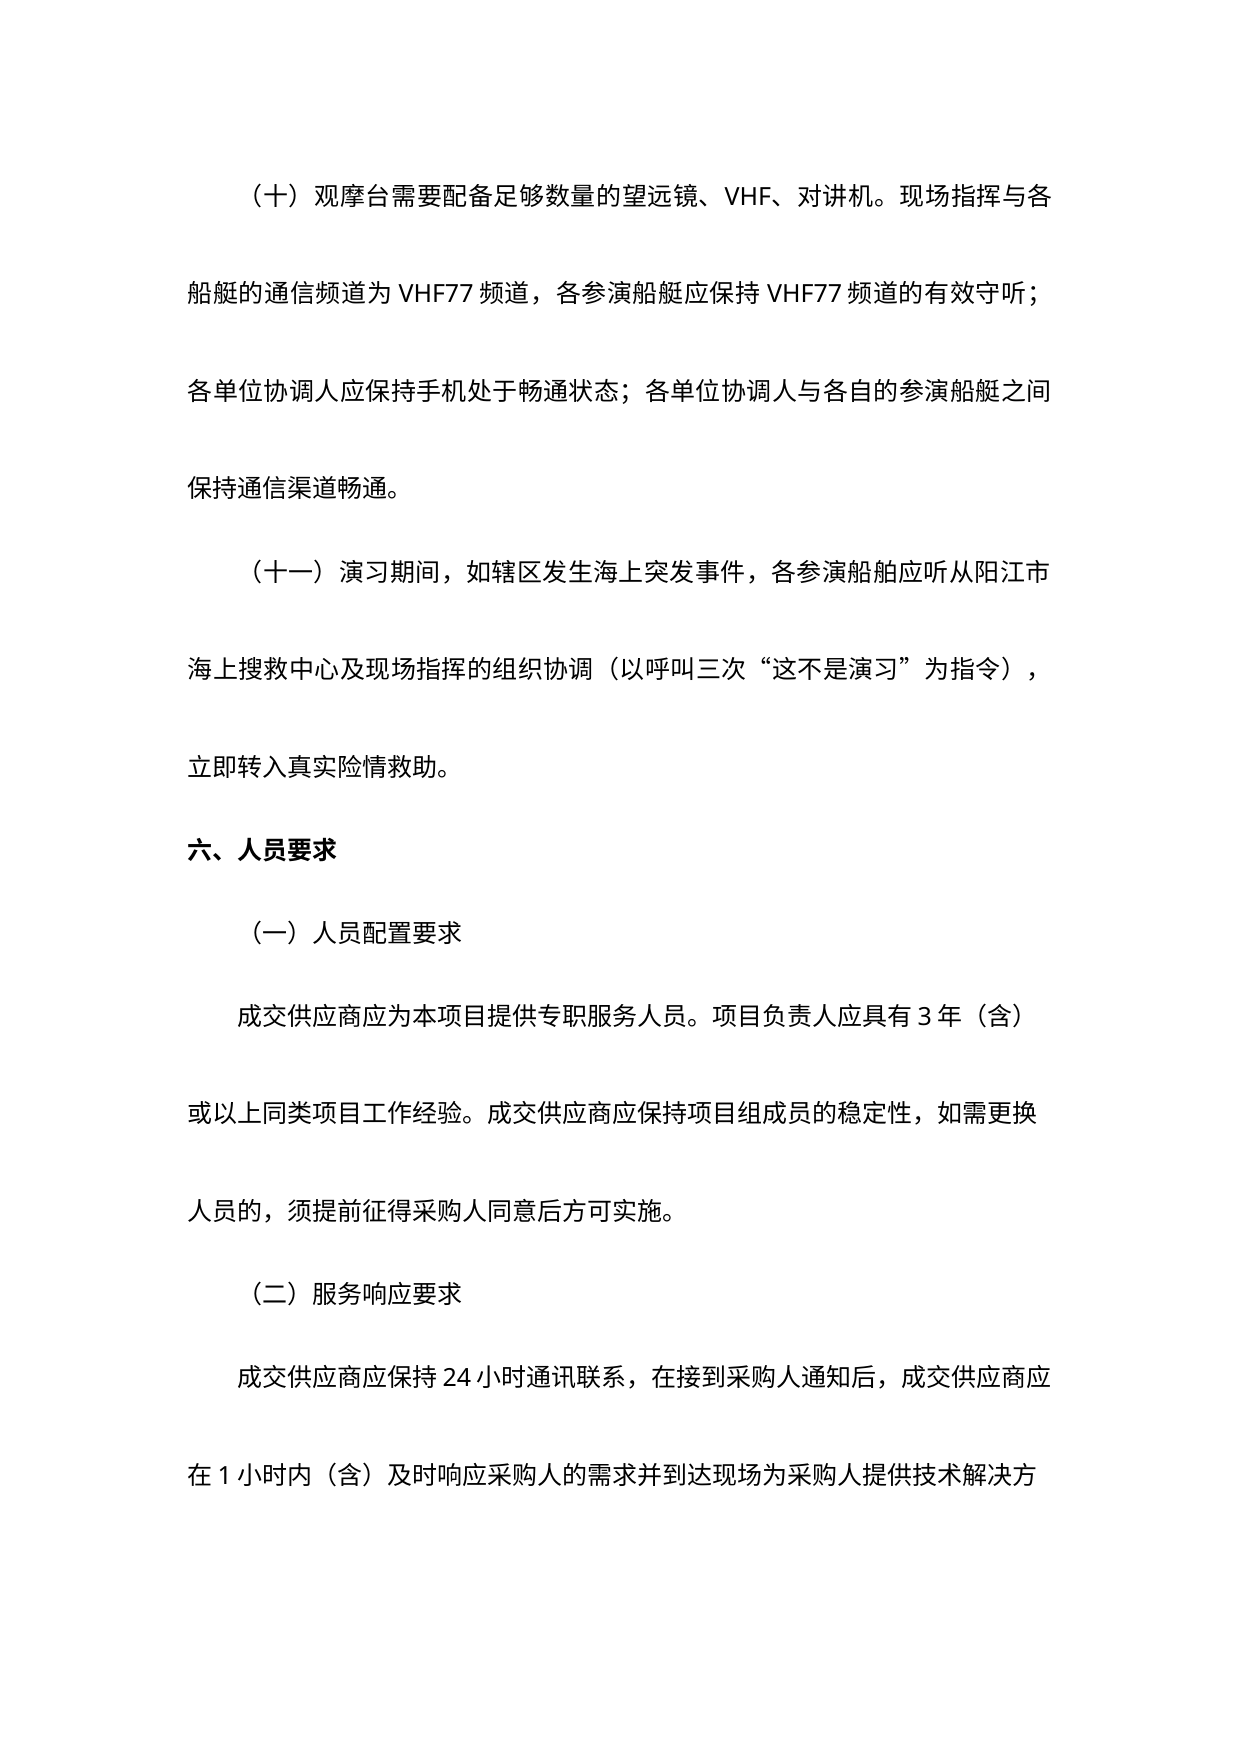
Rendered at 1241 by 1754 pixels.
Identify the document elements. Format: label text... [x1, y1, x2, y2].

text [187, 1343, 1053, 1506]
text 六、人员要求 [187, 816, 1053, 881]
text （一）人员配置要求 [187, 899, 1053, 964]
text 成交供应商应为本项目提供专职服务人员。项目负责人应具有3年（含）或以上同类项目工作经验。成交供应商应保持项目组成员的稳定性，如需更换人员的，须提前征得采购人同意后方可实施。 [187, 982, 1053, 1242]
text （二）服务响应要求 [187, 1260, 1053, 1325]
text （十一）演习期间，如辖区发生海上突发事件，各参演船舶应听从阳江市海上搜救中心及现场指挥的组织协调（以呼叫三次“这不是演习”为指令），立即转入真实险情救助。 [187, 538, 1053, 798]
text （十）观摩台需要配备足够数量的望远镜、VHF、对讲机。现场指挥与各船艇的通信频道为VHF77频道，各参演船艇应保持VHF77频道的有效守听；各单位协调人应保持手机处于畅通状态；各单位协调人与各自的参演船艇之间保持通信渠道畅通。 [187, 162, 1053, 519]
